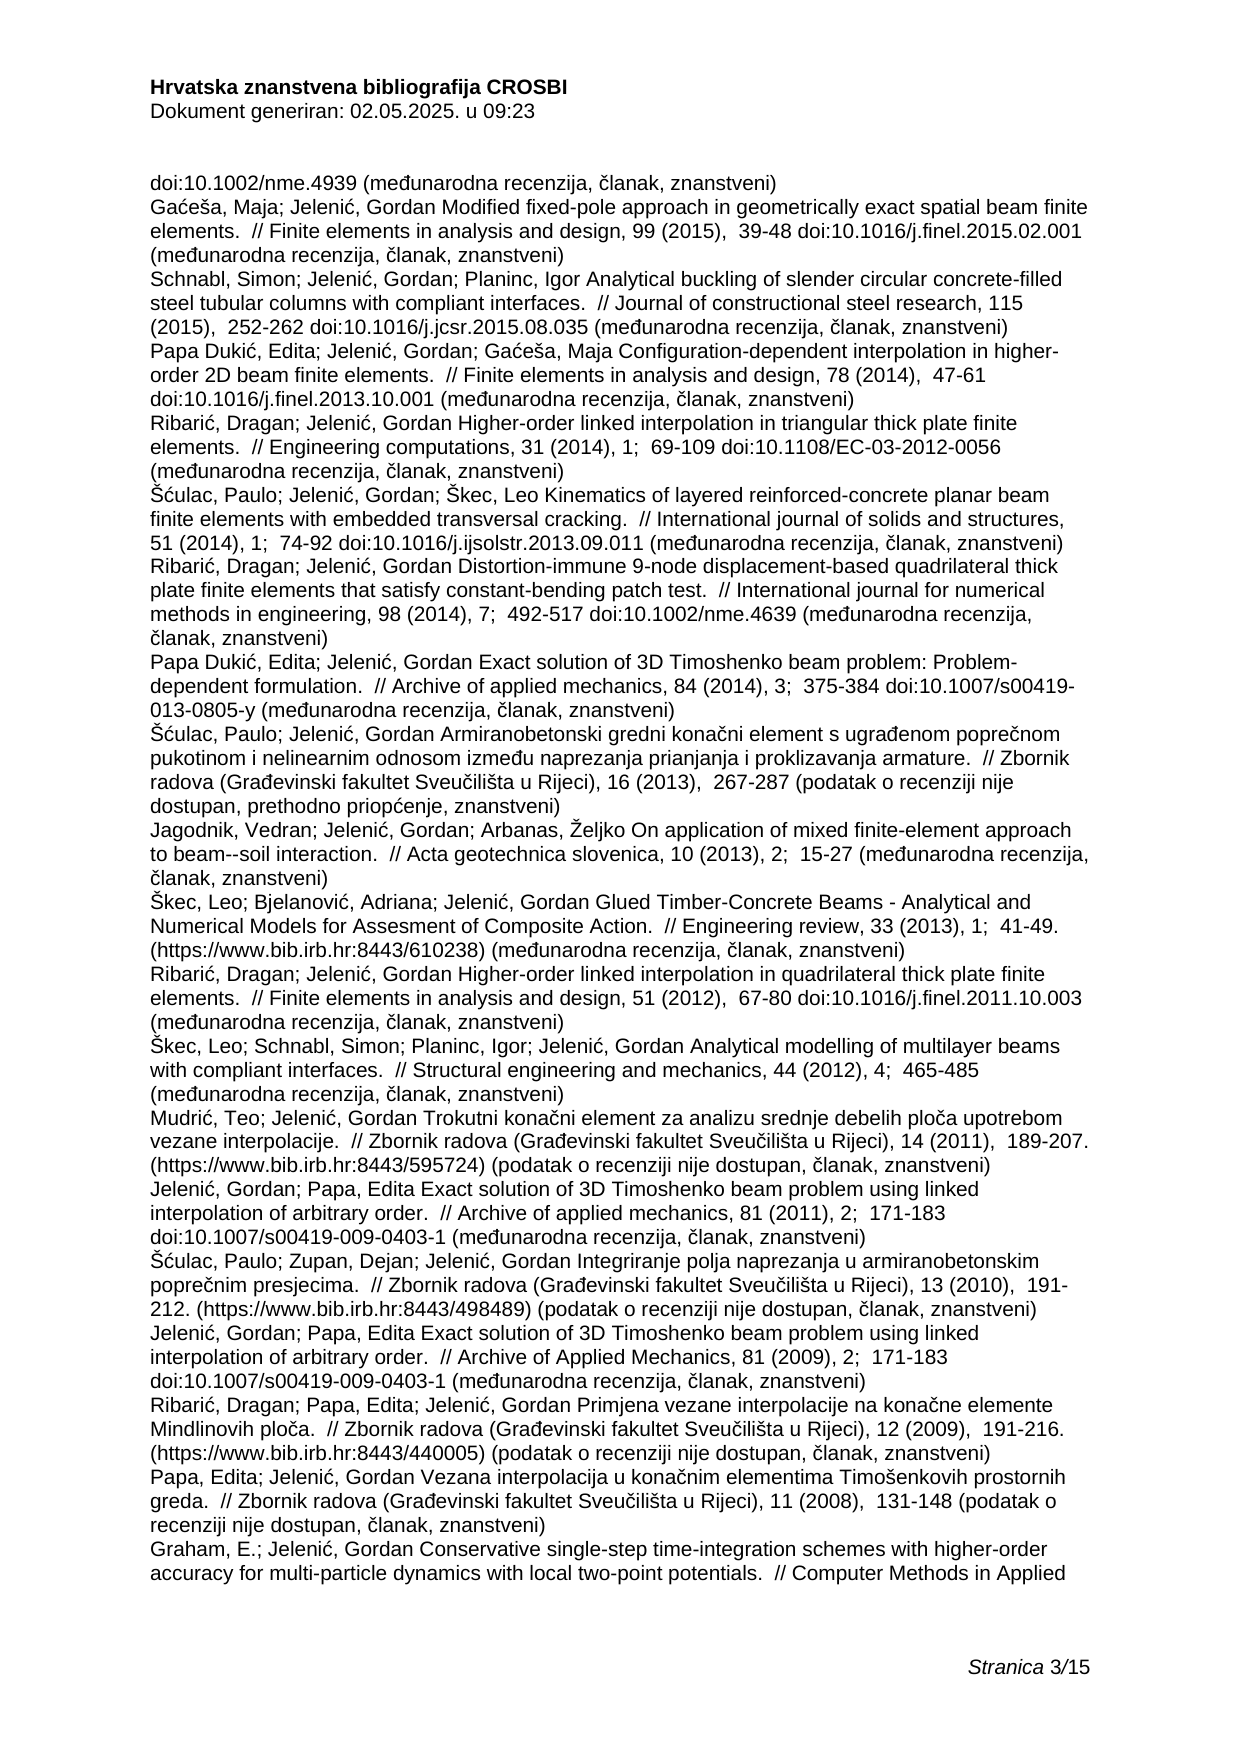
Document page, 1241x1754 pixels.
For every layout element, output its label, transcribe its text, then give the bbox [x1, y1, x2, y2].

text Jagodnik, Vedran; Jelenić, Gordan; Arbanas, Željko [150, 818, 1090, 890]
text Jelenić, Gordan; Papa, Edita [150, 1177, 1090, 1249]
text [150, 1537, 1090, 1584]
text Mudrić, Teo; Jelenić, Gordan [150, 1105, 1090, 1177]
text Škec, Leo; Schnabl, Simon; Planinc, Igor; Jelenić, Gordan [150, 1033, 1090, 1105]
text Škec, Leo; Bjelanović, Adriana; Jelenić, Gordan [150, 890, 1090, 962]
text Papa Dukić, Edita; Jelenić, Gordan [150, 650, 1090, 722]
text Ribarić, Dragan; Jelenić, Gordan [150, 554, 1090, 650]
text Ribarić, Dragan; Papa, Edita; Jelenić, Gordan [150, 1393, 1090, 1465]
text Gaćeša, Maja; Jelenić, Gordan [150, 195, 1090, 267]
text Papa, Edita; Jelenić, Gordan [150, 1465, 1090, 1537]
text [150, 171, 1090, 195]
text Papa Dukić, Edita; Jelenić, Gordan; Gaćeša, Maja [150, 339, 1090, 411]
text Schnabl, Simon; Jelenić, Gordan; Planinc, Igor [150, 267, 1090, 339]
text Šćulac, Paulo; Jelenić, Gordan [150, 722, 1090, 818]
text Šćulac, Paulo; Zupan, Dejan; Jelenić, Gordan [150, 1249, 1090, 1321]
text Ribarić, Dragan; Jelenić, Gordan [150, 411, 1090, 482]
text Jelenić, Gordan; Papa, Edita [150, 1321, 1090, 1393]
text Šćulac, Paulo; Jelenić, Gordan; Škec, Leo [150, 482, 1090, 554]
text Ribarić, Dragan; Jelenić, Gordan [150, 962, 1090, 1033]
